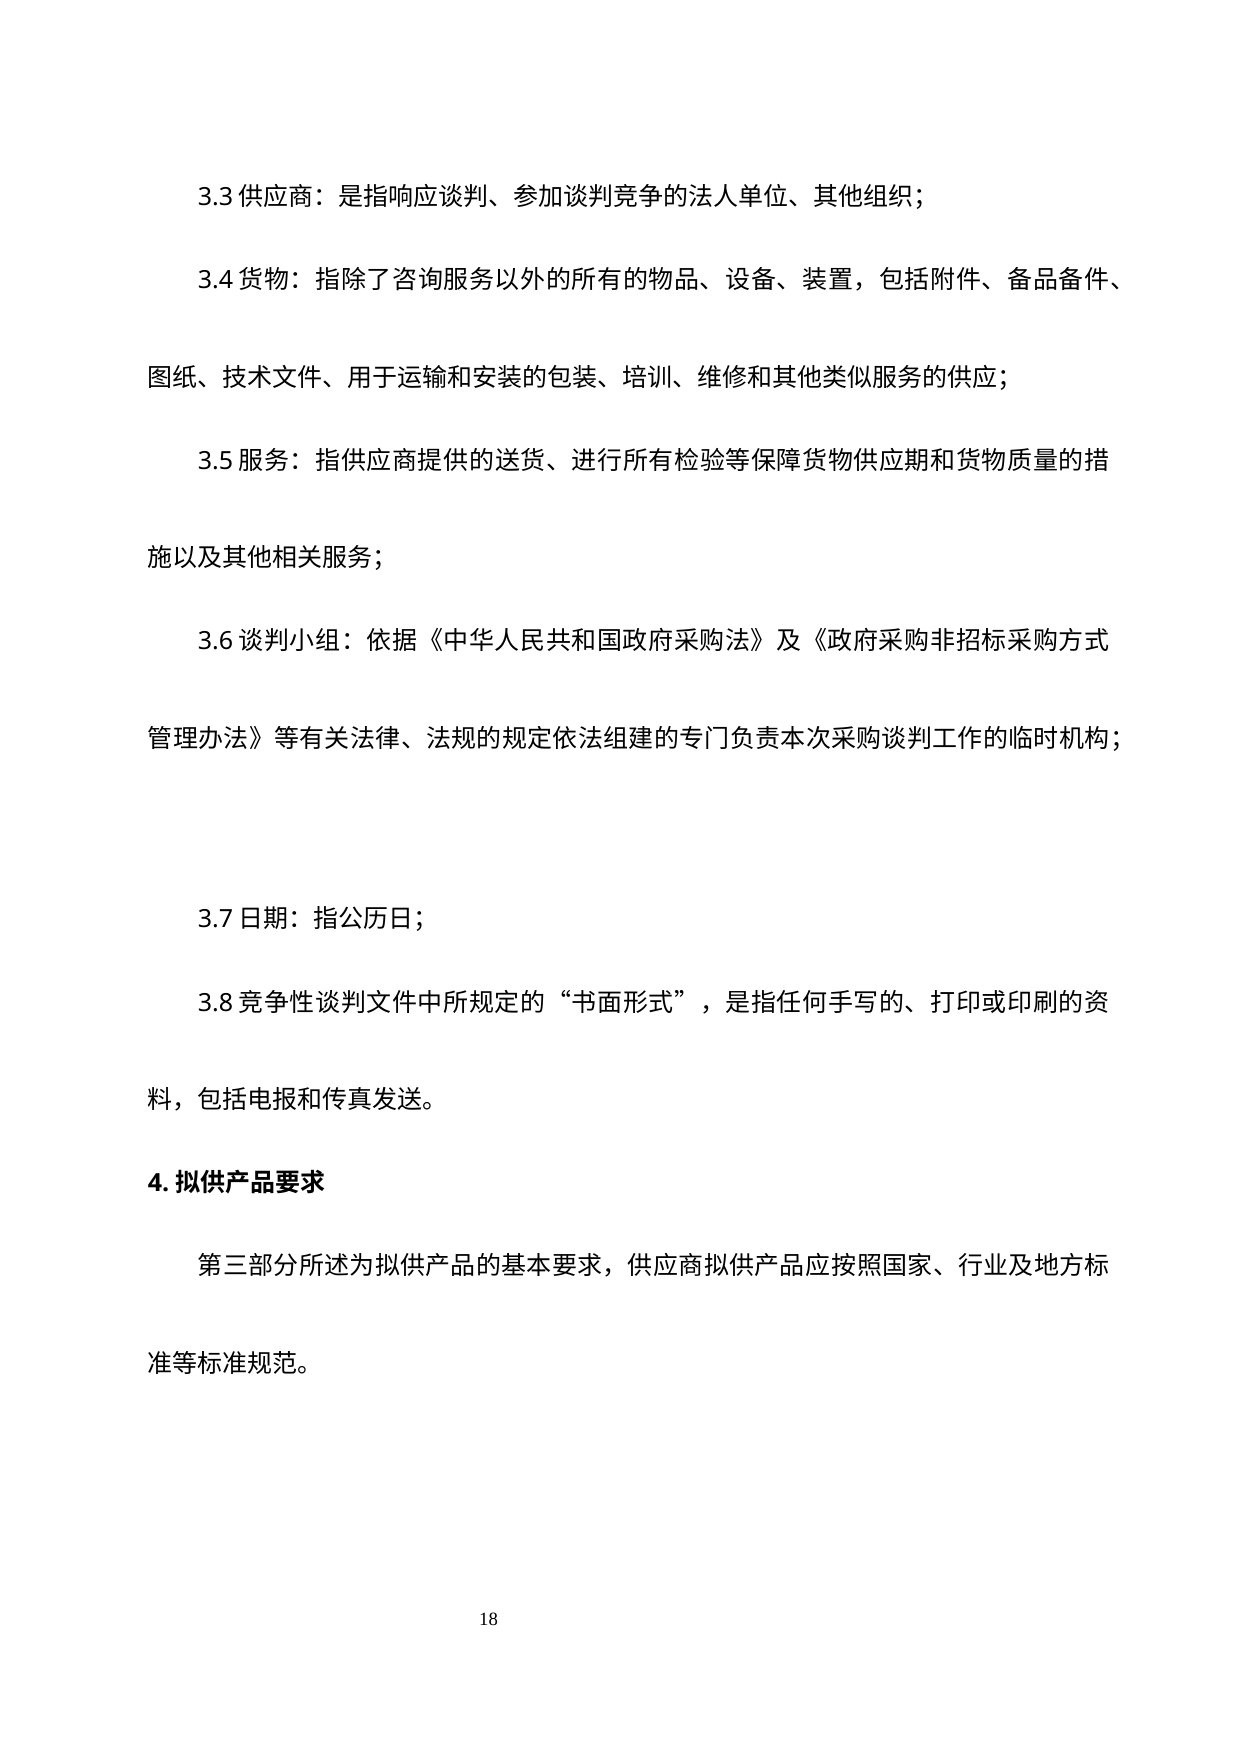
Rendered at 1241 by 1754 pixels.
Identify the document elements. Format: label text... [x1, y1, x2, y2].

text 3.4货物：指除了咨询服务以外的所有的物品、设备、装置，包括附件、备品备件、图纸、技术文件、用于运输和安装的包装、培训、维修和其他类似服务的供应； [148, 245, 1110, 408]
subtitle 4. 拟供产品要求 [148, 1148, 1110, 1213]
text 3.5服务：指供应商提供的送货、进行所有检验等保障货物供应期和货物质量的措施以及其他相关服务； [148, 426, 1110, 588]
text 3.3供应商：是指响应谈判、参加谈判竞争的法人单位、其他组织； [148, 162, 1110, 227]
text 3.8竞争性谈判文件中所规定的“书面形式”，是指任何手写的、打印或印刷的资料，包括电报和传真发送。 [148, 968, 1110, 1130]
text 3.7日期：指公历日； [148, 884, 1110, 949]
text 3.6谈判小组：依据《中华人民共和国政府采购法》及《政府采购非招标采购方式管理办法》等有关法律、法规的规定依法组建的专门负责本次采购谈判工作的临时机构； [148, 606, 1110, 866]
text 第三部分所述为拟供产品的基本要求，供应商拟供产品应按照国家、行业及地方标准等标准规范。 [148, 1231, 1110, 1394]
